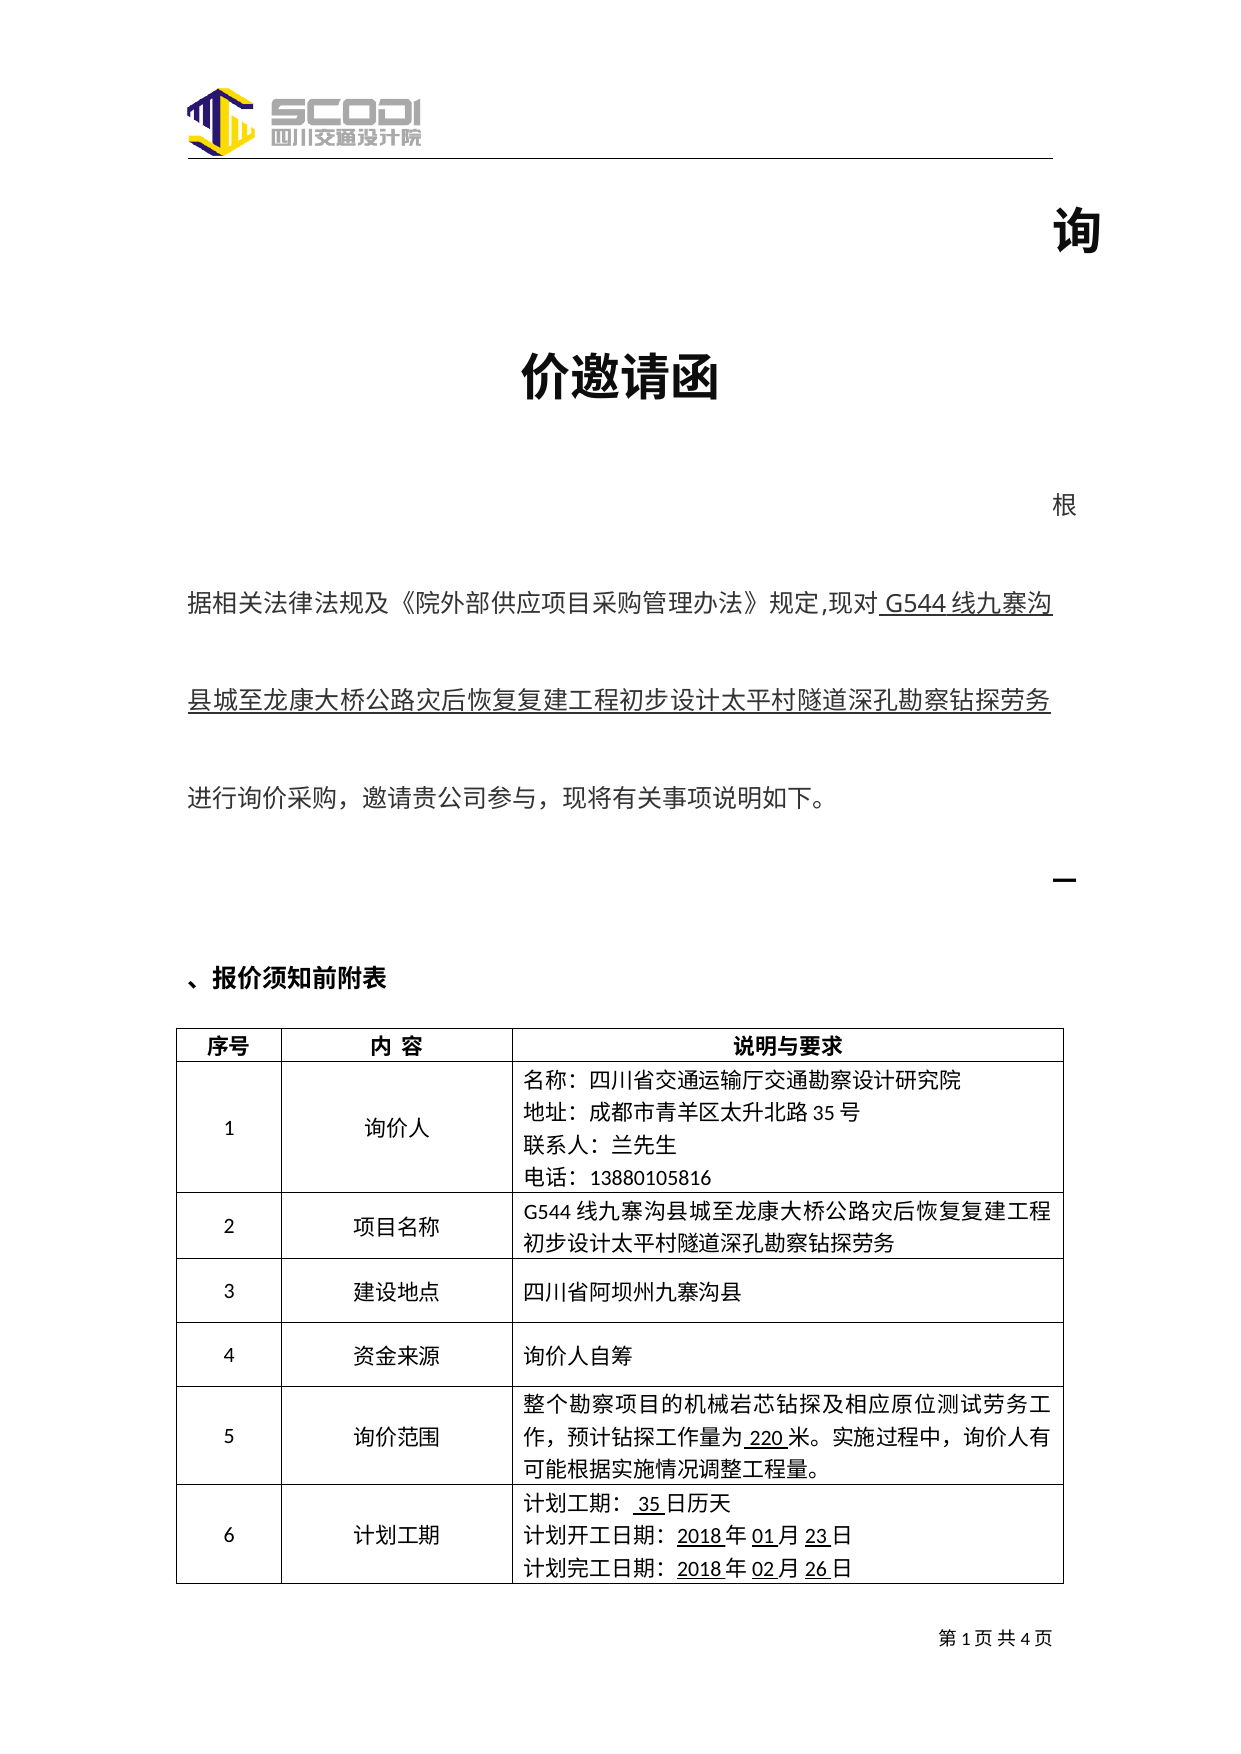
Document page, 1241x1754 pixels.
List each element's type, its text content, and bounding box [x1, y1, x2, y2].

table_header 说明与要求 [513, 1029, 1063, 1061]
table_cell 2 [177, 1193, 281, 1258]
table_header 序号 [177, 1029, 281, 1061]
table_cell 项目名称 [282, 1193, 512, 1258]
table_cell 6 [177, 1485, 281, 1583]
table_cell 4 [177, 1323, 281, 1386]
table_cell G544线九寨沟县城至龙康大桥公路灾后恢复复建工程初步设计太平村隧道深孔勘察钻探劳务 [513, 1193, 1063, 1258]
text 根据相关法律法规及《院外部供应项目采购管理办法》规定,现对 G544线九寨沟县城至龙康大桥公路灾后恢复复建工程初步设计太平村隧道深孔勘察钻探劳务 进行询价采购，邀请贵公司参与，现将有关事项说明如下。 [187, 471, 1053, 829]
table_cell 1 [177, 1062, 281, 1192]
table_cell 3 [177, 1259, 281, 1322]
text 一、报价须知前附表 [187, 847, 1053, 1009]
table_cell 资金来源 [282, 1323, 512, 1386]
table_cell 计划工期 [282, 1485, 512, 1583]
table_cell 询价范围 [282, 1387, 512, 1484]
table_cell 整个勘察项目的机械岩芯钻探及相应原位测试劳务工作，预计钻探工作量为 220 米。实施过程中，询价人有可能根据实施情况调整工程量。 [513, 1387, 1063, 1484]
table_cell 建设地点 [282, 1259, 512, 1322]
picture [187, 88, 421, 156]
table_header 内 容 [282, 1029, 512, 1061]
table_cell 名称：四川省交通运输厅交通勘察设计研究院 地址：成都市青羊区太升北路35号 联系人：兰先生 电话：13880105816 [513, 1062, 1063, 1192]
table_cell 四川省阿坝州九寨沟县 [513, 1259, 1063, 1322]
text 询价邀请函 [187, 179, 1053, 423]
table_cell 询价人 [282, 1062, 512, 1192]
table_cell 计划工期： 35 日历天 计划开工日期：2018年01月23日 计划完工日期：2018年02月26日 [513, 1485, 1063, 1583]
table_cell 询价人自筹 [513, 1323, 1063, 1386]
table_cell 5 [177, 1387, 281, 1484]
